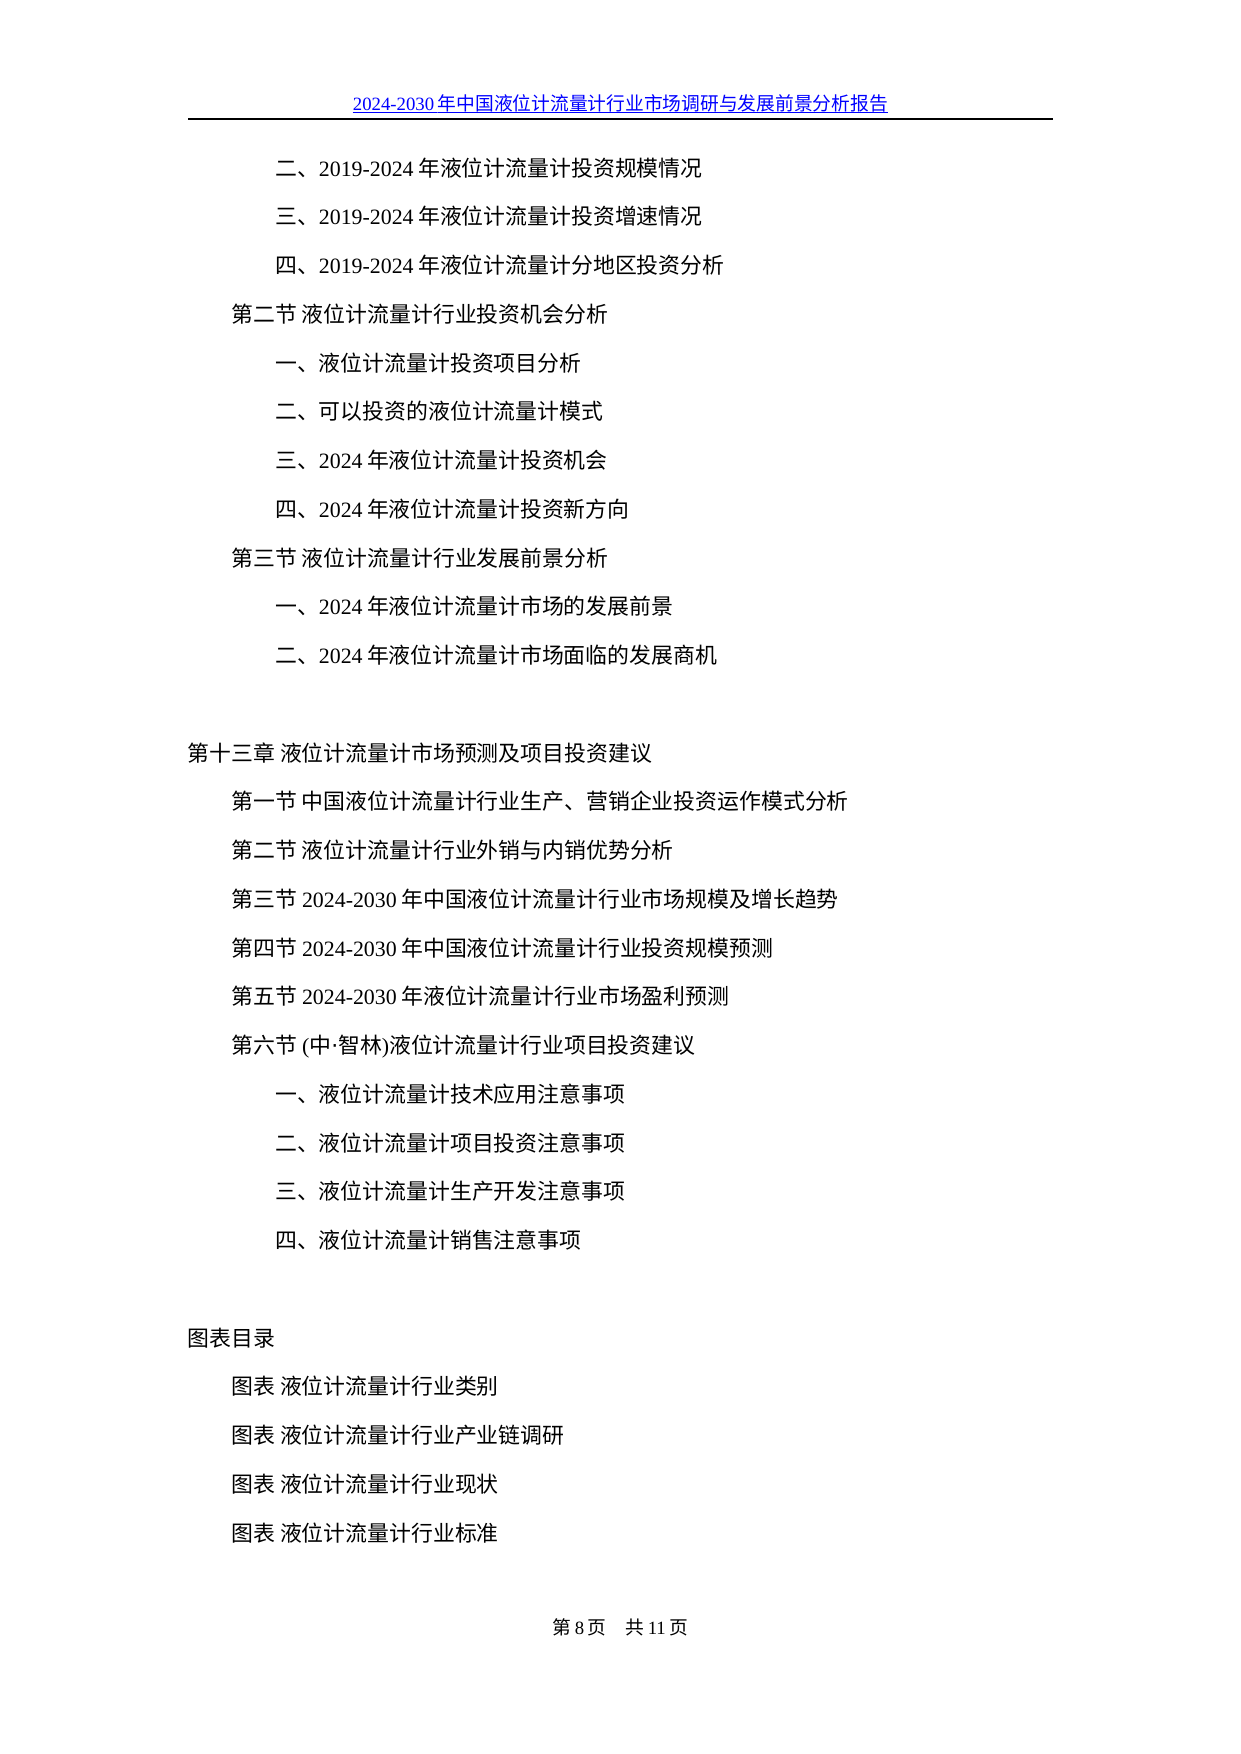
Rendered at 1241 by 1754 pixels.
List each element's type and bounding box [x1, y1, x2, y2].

text [187, 150, 1053, 1548]
